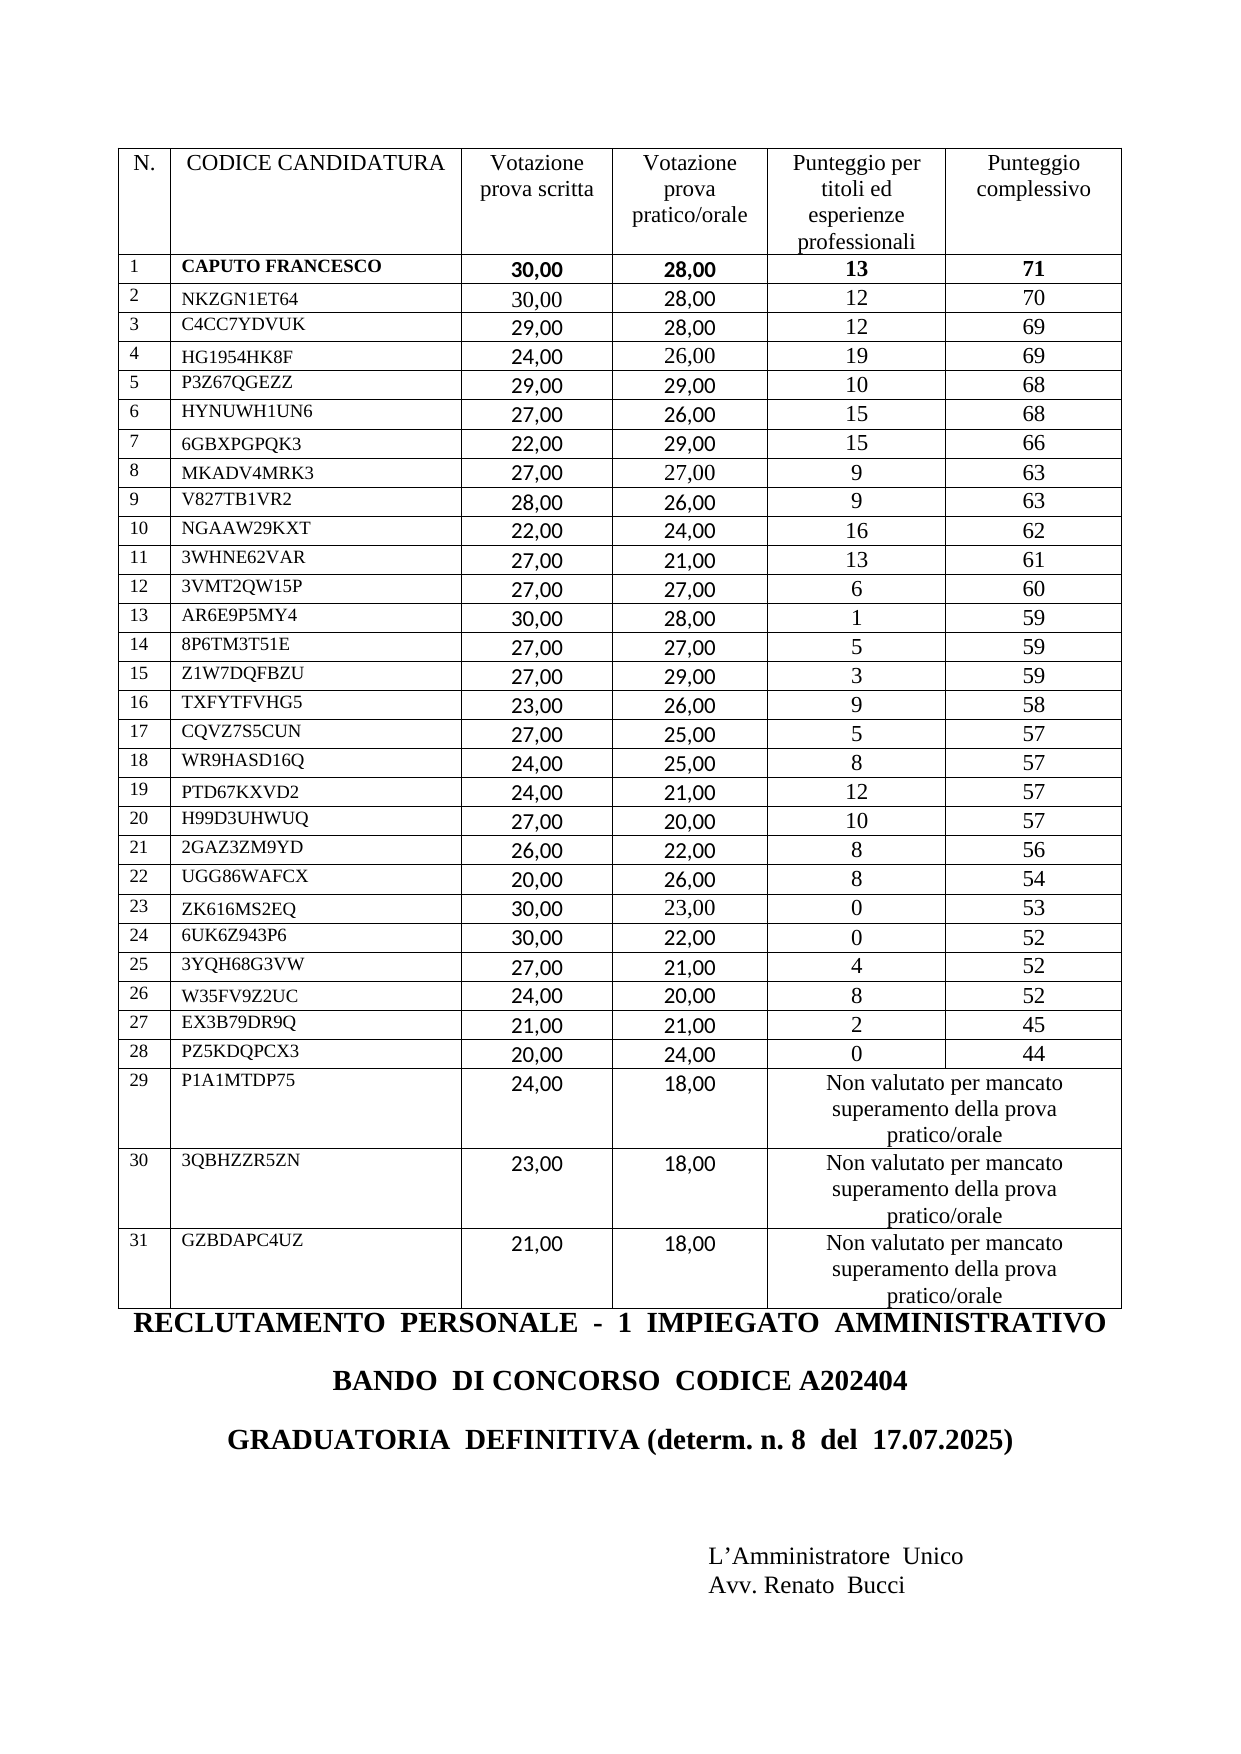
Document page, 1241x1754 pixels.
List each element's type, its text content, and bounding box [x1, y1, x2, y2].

table_cell 13 [119, 604, 170, 632]
table_cell 22,00 [462, 430, 612, 457]
table_cell 22 [119, 865, 170, 893]
table_cell 24,00 [462, 1069, 612, 1148]
table_cell NKZGN1ET64 [171, 284, 461, 312]
table_cell 63 [946, 488, 1121, 516]
table_cell H99D3UHWUQ [171, 807, 461, 835]
table_cell 3 [768, 662, 945, 690]
table_cell P1A1MTDP75 [171, 1069, 461, 1148]
table_cell 27,00 [462, 807, 612, 835]
table_cell 57 [946, 720, 1121, 748]
table_cell 12 [768, 778, 945, 806]
table_cell 29,00 [462, 371, 612, 399]
table_cell 8 [768, 836, 945, 864]
table_cell 27,00 [613, 575, 767, 603]
table_cell 3 [119, 313, 170, 341]
text GRADUATORIA DEFINITIVA (determ. n. 8 del 17.07.2025) [118, 1426, 1122, 1455]
table_cell 30,00 [462, 895, 612, 922]
table_cell 9 [119, 488, 170, 516]
table_cell 7 [119, 430, 170, 457]
table_cell 8 [768, 982, 945, 1010]
table_cell 27,00 [462, 662, 612, 690]
table_cell TXFYTFVHG5 [171, 691, 461, 719]
table_cell PZ5KDQPCX3 [171, 1040, 461, 1068]
table_cell 52 [946, 924, 1121, 952]
table_cell 29,00 [613, 371, 767, 399]
table_cell 15 [768, 400, 945, 428]
table_header Punteggio complessivo [946, 149, 1121, 254]
table_cell 54 [946, 865, 1121, 893]
table_cell 24,00 [613, 1040, 767, 1068]
table_cell 44 [946, 1040, 1121, 1068]
table_cell 26,00 [613, 488, 767, 516]
table_cell 52 [946, 982, 1121, 1010]
table_cell 45 [946, 1011, 1121, 1039]
table_cell 56 [946, 836, 1121, 864]
table_cell 6 [768, 575, 945, 603]
table_cell PTD67KXVD2 [171, 778, 461, 806]
table_cell 30,00 [462, 255, 612, 283]
text RECLUTAMENTO PERSONALE - 1 IMPIEGATO AMMINISTRATIVO [118, 1309, 1122, 1338]
table_cell 20,00 [613, 982, 767, 1010]
table_cell 59 [946, 633, 1121, 661]
table_cell 3VMT2QW15P [171, 575, 461, 603]
table_cell C4CC7YDVUK [171, 313, 461, 341]
table_cell 6 [119, 400, 170, 428]
table_cell 15 [119, 662, 170, 690]
table_cell 30,00 [462, 604, 612, 632]
table_cell 27,00 [613, 459, 767, 487]
table_cell 24,00 [462, 778, 612, 806]
table_cell 9 [768, 488, 945, 516]
table_cell 8 [119, 459, 170, 487]
table_cell HG1954HK8F [171, 342, 461, 370]
table_cell 30,00 [462, 924, 612, 952]
table_cell 27,00 [462, 459, 612, 487]
table_cell 20 [119, 807, 170, 835]
table_cell 0 [768, 924, 945, 952]
table_cell P3Z67QGEZZ [171, 371, 461, 399]
table_header Votazione prova scritta [462, 149, 612, 254]
table_cell 18,00 [613, 1069, 767, 1148]
table_cell 62 [946, 517, 1121, 545]
table_cell 12 [768, 313, 945, 341]
table_cell 0 [768, 1040, 945, 1068]
table_cell 10 [768, 371, 945, 399]
table_cell 18 [119, 749, 170, 777]
table_cell MKADV4MRK3 [171, 459, 461, 487]
table_cell 5 [768, 720, 945, 748]
table_cell 25 [119, 953, 170, 981]
table_cell 14 [119, 633, 170, 661]
table_cell 2GAZ3ZM9YD [171, 836, 461, 864]
table_cell 1 [119, 255, 170, 283]
table_cell 24,00 [613, 517, 767, 545]
table_cell 26,00 [462, 836, 612, 864]
table_header Votazione prova pratico/orale [613, 149, 767, 254]
table_cell 29,00 [613, 662, 767, 690]
table_cell 30,00 [462, 284, 612, 312]
table_cell 19 [119, 778, 170, 806]
table_cell 9 [768, 691, 945, 719]
table_cell 6UK6Z943P6 [171, 924, 461, 952]
table_cell 3QBHZZR5ZN [171, 1149, 461, 1228]
table_cell 21,00 [462, 1229, 612, 1308]
table_cell 22,00 [613, 836, 767, 864]
table_cell 3YQH68G3VW [171, 953, 461, 981]
table_cell 16 [119, 691, 170, 719]
table_cell 66 [946, 430, 1121, 457]
table_cell 52 [946, 953, 1121, 981]
table_cell 2 [768, 1011, 945, 1039]
table_cell 26,00 [613, 400, 767, 428]
table_cell 29,00 [613, 430, 767, 457]
table_cell 24,00 [462, 342, 612, 370]
table_cell 26,00 [613, 691, 767, 719]
table_cell 10 [119, 517, 170, 545]
table_cell 25,00 [613, 749, 767, 777]
table_cell 27 [119, 1011, 170, 1039]
table_cell 5 [119, 371, 170, 399]
table_cell 15 [768, 430, 945, 457]
table_cell 60 [946, 575, 1121, 603]
table_cell 8P6TM3T51E [171, 633, 461, 661]
table_cell 59 [946, 662, 1121, 690]
table_cell 0 [768, 895, 945, 922]
table_cell 23 [119, 895, 170, 922]
table_cell 12 [119, 575, 170, 603]
table_cell Non valutato per mancato superamento della prova pratico/orale [768, 1069, 1121, 1148]
table_cell HYNUWH1UN6 [171, 400, 461, 428]
table_cell 13 [768, 255, 945, 283]
table_cell 70 [946, 284, 1121, 312]
table_cell 20,00 [462, 865, 612, 893]
table_cell 20,00 [462, 1040, 612, 1068]
table_cell CAPUTO FRANCESCO [171, 255, 461, 283]
table_cell 29 [119, 1069, 170, 1148]
table_cell 57 [946, 778, 1121, 806]
table_cell Non valutato per mancato superamento della prova pratico/orale [768, 1229, 1121, 1308]
table_cell 16 [768, 517, 945, 545]
text Avv. Renato Bucci [708, 1570, 1122, 1599]
table_cell 31 [119, 1229, 170, 1308]
table_cell 68 [946, 371, 1121, 399]
table_cell 69 [946, 342, 1121, 370]
table_cell 28,00 [613, 604, 767, 632]
table_cell 57 [946, 749, 1121, 777]
table_cell 23,00 [462, 691, 612, 719]
table_cell 21,00 [613, 953, 767, 981]
table_header CODICE CANDIDATURA [171, 149, 461, 254]
table_cell 69 [946, 313, 1121, 341]
table_cell V827TB1VR2 [171, 488, 461, 516]
table_cell 23,00 [613, 895, 767, 922]
table_cell 59 [946, 604, 1121, 632]
table_cell 17 [119, 720, 170, 748]
table_cell WR9HASD16Q [171, 749, 461, 777]
table_cell 61 [946, 546, 1121, 574]
table_cell 21,00 [613, 1011, 767, 1039]
table_cell 27,00 [462, 633, 612, 661]
table_cell 20,00 [613, 807, 767, 835]
table_cell UGG86WAFCX [171, 865, 461, 893]
table_cell 8 [768, 749, 945, 777]
table_cell 21 [119, 836, 170, 864]
table_cell 21,00 [613, 546, 767, 574]
table_cell 29,00 [462, 313, 612, 341]
table_cell 12 [768, 284, 945, 312]
table_cell 25,00 [613, 720, 767, 748]
text L’Amministratore Unico [708, 1541, 1122, 1570]
text BANDO DI CONCORSO CODICE A202404 [118, 1367, 1122, 1397]
table_cell GZBDAPC4UZ [171, 1229, 461, 1308]
table_cell 28,00 [613, 255, 767, 283]
table_cell 9 [768, 459, 945, 487]
table_cell 21,00 [613, 778, 767, 806]
table_cell 26 [119, 982, 170, 1010]
table_header N. [119, 149, 170, 254]
table_cell 4 [768, 953, 945, 981]
table_header Punteggio per titoli ed esperienze professionali [768, 149, 945, 254]
table_cell 26,00 [613, 342, 767, 370]
table_cell 8 [768, 865, 945, 893]
table_cell Non valutato per mancato superamento della prova pratico/orale [768, 1149, 1121, 1228]
table_cell 24,00 [462, 749, 612, 777]
table_cell 3WHNE62VAR [171, 546, 461, 574]
table_cell 58 [946, 691, 1121, 719]
table_cell 27,00 [462, 575, 612, 603]
table_cell 2 [119, 284, 170, 312]
table_cell 22,00 [462, 517, 612, 545]
table_cell 27,00 [462, 953, 612, 981]
table_cell 19 [768, 342, 945, 370]
table_cell 10 [768, 807, 945, 835]
table_cell 53 [946, 895, 1121, 922]
table_cell 30 [119, 1149, 170, 1228]
table_cell 28 [119, 1040, 170, 1068]
table_cell 68 [946, 400, 1121, 428]
table_cell 27,00 [613, 633, 767, 661]
table_cell NGAAW29KXT [171, 517, 461, 545]
table_cell EX3B79DR9Q [171, 1011, 461, 1039]
table_cell 63 [946, 459, 1121, 487]
table_cell 27,00 [462, 720, 612, 748]
table_cell 28,00 [462, 488, 612, 516]
table_cell 6GBXPGPQK3 [171, 430, 461, 457]
table_cell 22,00 [613, 924, 767, 952]
table_cell 28,00 [613, 284, 767, 312]
table_cell 11 [119, 546, 170, 574]
table_cell 1 [768, 604, 945, 632]
table_cell Z1W7DQFBZU [171, 662, 461, 690]
table_cell 23,00 [462, 1149, 612, 1228]
table_cell W35FV9Z2UC [171, 982, 461, 1010]
table_cell 27,00 [462, 400, 612, 428]
table_cell 28,00 [613, 313, 767, 341]
table_cell 57 [946, 807, 1121, 835]
table_cell 5 [768, 633, 945, 661]
table_cell 18,00 [613, 1149, 767, 1228]
table_cell ZK616MS2EQ [171, 895, 461, 922]
table_cell 4 [119, 342, 170, 370]
table_cell AR6E9P5MY4 [171, 604, 461, 632]
table_cell 24 [119, 924, 170, 952]
table_cell 24,00 [462, 982, 612, 1010]
table_cell 71 [946, 255, 1121, 283]
table_cell 27,00 [462, 546, 612, 574]
table_cell 13 [768, 546, 945, 574]
table_cell CQVZ7S5CUN [171, 720, 461, 748]
table_cell 18,00 [613, 1229, 767, 1308]
table_cell 26,00 [613, 865, 767, 893]
table_cell 21,00 [462, 1011, 612, 1039]
